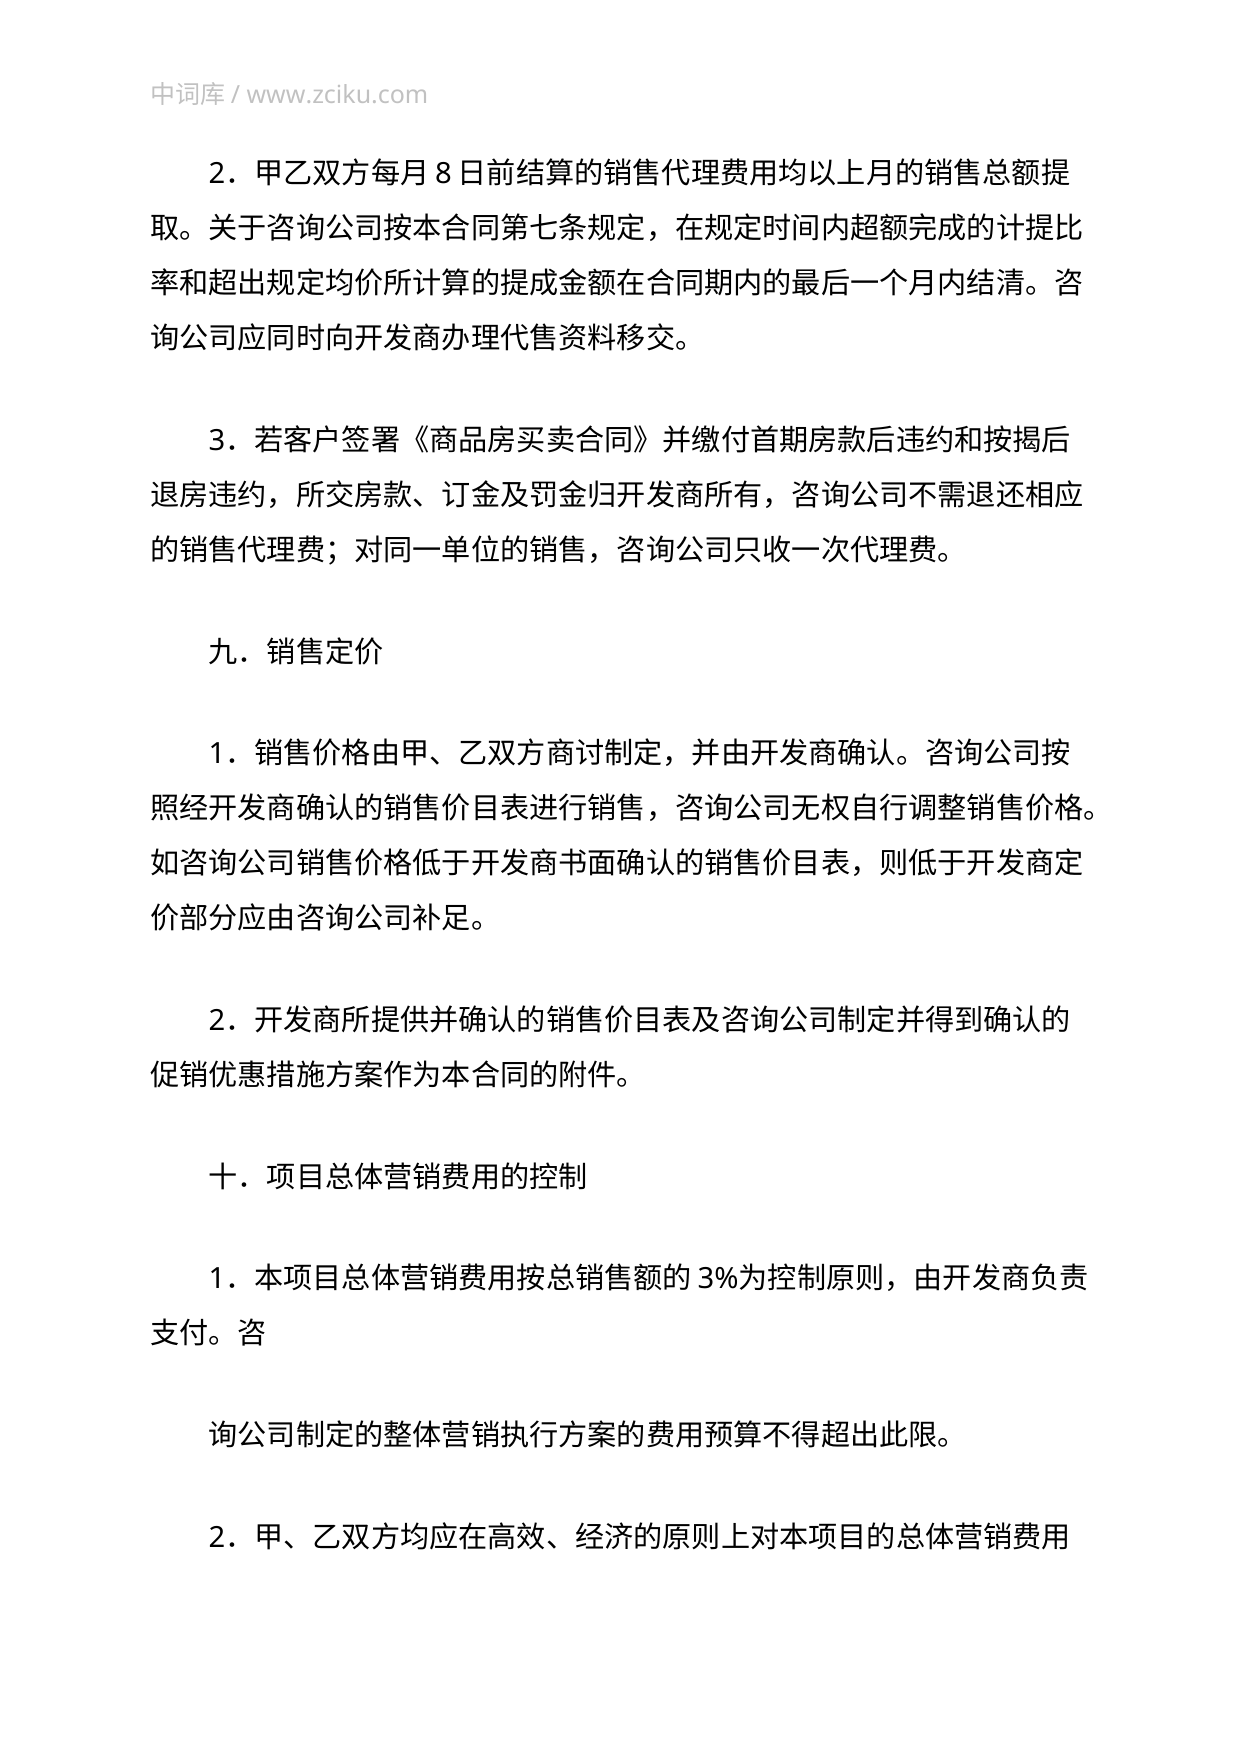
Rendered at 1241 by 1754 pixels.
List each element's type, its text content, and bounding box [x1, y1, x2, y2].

text 九．销售定价 [150, 628, 1090, 671]
text 1．本项目总体营销费用按总销售额的3%为控制原则，由开发商负责支付。咨 [150, 1255, 1090, 1352]
text 2．甲乙双方每月8日前结算的销售代理费用均以上月的销售总额提取。关于咨询公司按本合同第七条规定，在规定时间内超额完成的计提比率和超出规定均价所计算的提成金额在合同期内的最后一个月内结清。咨询公司应同时向开发商办理代售资料移交。 [150, 150, 1090, 357]
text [150, 1514, 1090, 1556]
text 3．若客户签署《商品房买卖合同》并缴付首期房款后违约和按揭后退房违约，所交房款、订金及罚金归开发商所有，咨询公司不需退还相应的销售代理费；对同一单位的销售，咨询公司只收一次代理费。 [150, 417, 1090, 569]
text 1．销售价格由甲、乙双方商讨制定，并由开发商确认。咨询公司按照经开发商确认的销售价目表进行销售，咨询公司无权自行调整销售价格。如咨询公司销售价格低于开发商书面确认的销售价目表，则低于开发商定价部分应由咨询公司补足。 [150, 730, 1090, 937]
text 询公司制定的整体营销执行方案的费用预算不得超出此限。 [150, 1412, 1090, 1454]
text 2．开发商所提供并确认的销售价目表及咨询公司制定并得到确认的促销优惠措施方案作为本合同的附件。 [150, 997, 1090, 1094]
text 十．项目总体营销费用的控制 [150, 1153, 1090, 1196]
